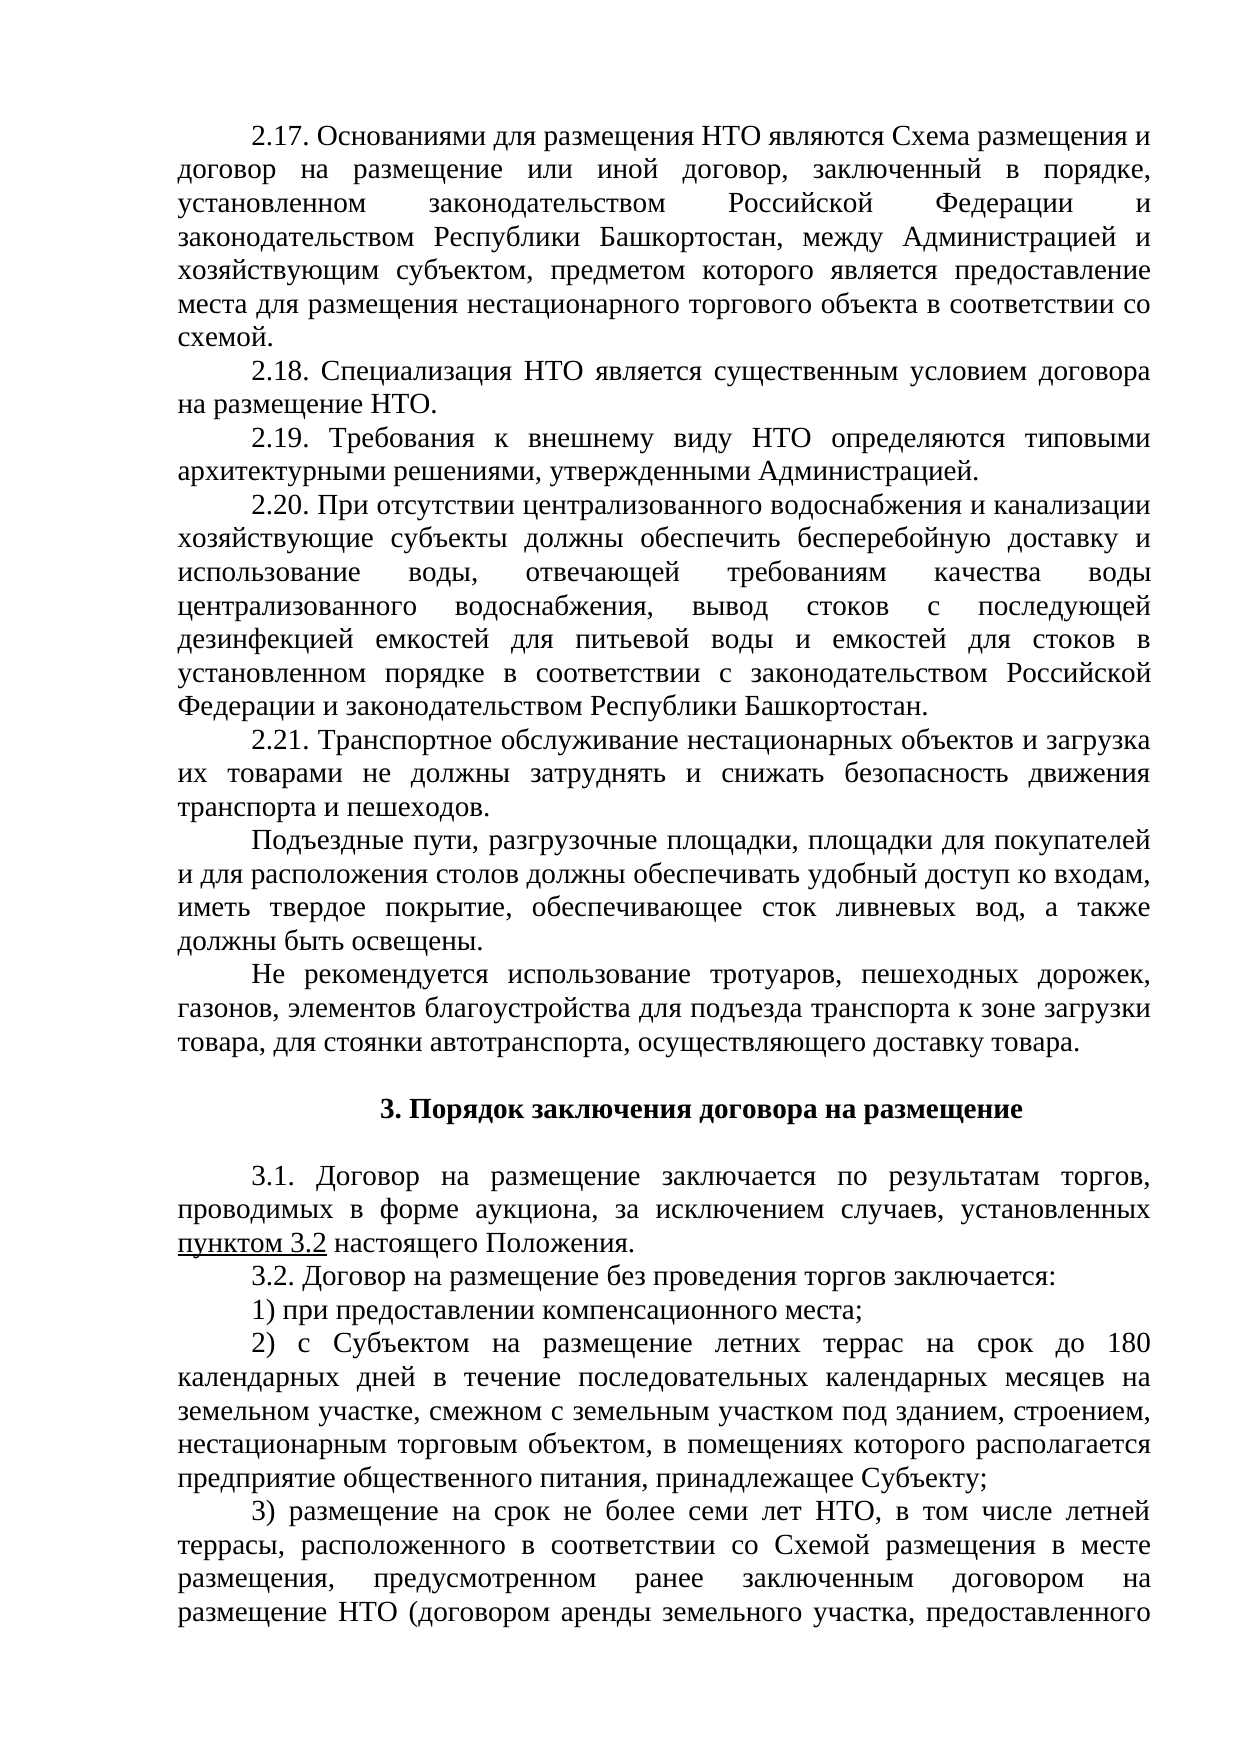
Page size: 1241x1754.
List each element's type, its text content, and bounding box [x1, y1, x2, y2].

text 2.18. Специализация НТО является существенным условием договора на размещение НТО. [177, 353, 1152, 420]
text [177, 1493, 1152, 1627]
text 2.17. Основаниями для размещения НТО являются Схема размещения и договор на размещение или иной договор, заключенный в порядке, установленном законодательством Российской Федерации и законодательством Республики Башкортостан, между Администрацией и хозяйствующим субъектом, предметом которого является предоставление места для размещения нестационарного торгового объекта в соответствии со схемой. [177, 118, 1152, 353]
text 3. Порядок заключения договора на размещение [177, 1091, 1152, 1124]
text Подъездные пути, разгрузочные площадки, площадки для покупателей и для расположения столов должны обеспечивать удобный доступ ко входам, иметь твердое покрытие, обеспечивающее сток ливневых вод, а также должны быть освещены. [177, 822, 1152, 957]
text 3.2. Договор на размещение без проведения торгов заключается: [177, 1258, 1152, 1292]
text 3.1. Договор на размещение заключается по результатам торгов, проводимых в форме аукциона, за исключением случаев, установленных пунктом 3.2 настоящего Положения. [177, 1158, 1152, 1258]
text 2.21. Транспортное обслуживание нестационарных объектов и загрузка их товарами не должны затруднять и снижать безопасность движения транспорта и пешеходов. [177, 722, 1152, 822]
text 2.20. При отсутствии централизованного водоснабжения и канализации хозяйствующие субъекты должны обеспечить бесперебойную доставку и использование воды, отвечающей требованиям качества воды централизованного водоснабжения, вывод стоков с последующей дезинфекцией емкостей для питьевой воды и емкостей для стоков в установленном порядке в соответствии с законодательством Российской Федерации и законодательством Республики Башкортостан. [177, 487, 1152, 722]
text 1) при предоставлении компенсационного места; [177, 1292, 1152, 1326]
text Не рекомендуется использование тротуаров, пешеходных дорожек, газонов, элементов благоустройства для подъезда транспорта к зоне загрузки товара, для стоянки автотранспорта, осуществляющего доставку товара. [177, 957, 1152, 1057]
text 2) с Субъектом на размещение летних террас на срок до 180 календарных дней в течение последовательных календарных месяцев на земельном участке, смежном с земельным участком под зданием, строением, нестационарным торговым объектом, в помещениях которого располагается предприятие общественного питания, принадлежащее Субъекту; [177, 1326, 1152, 1493]
text 2.19. Требования к внешнему виду НТО определяются типовыми архитектурными решениями, утвержденными Администрацией. [177, 420, 1152, 487]
